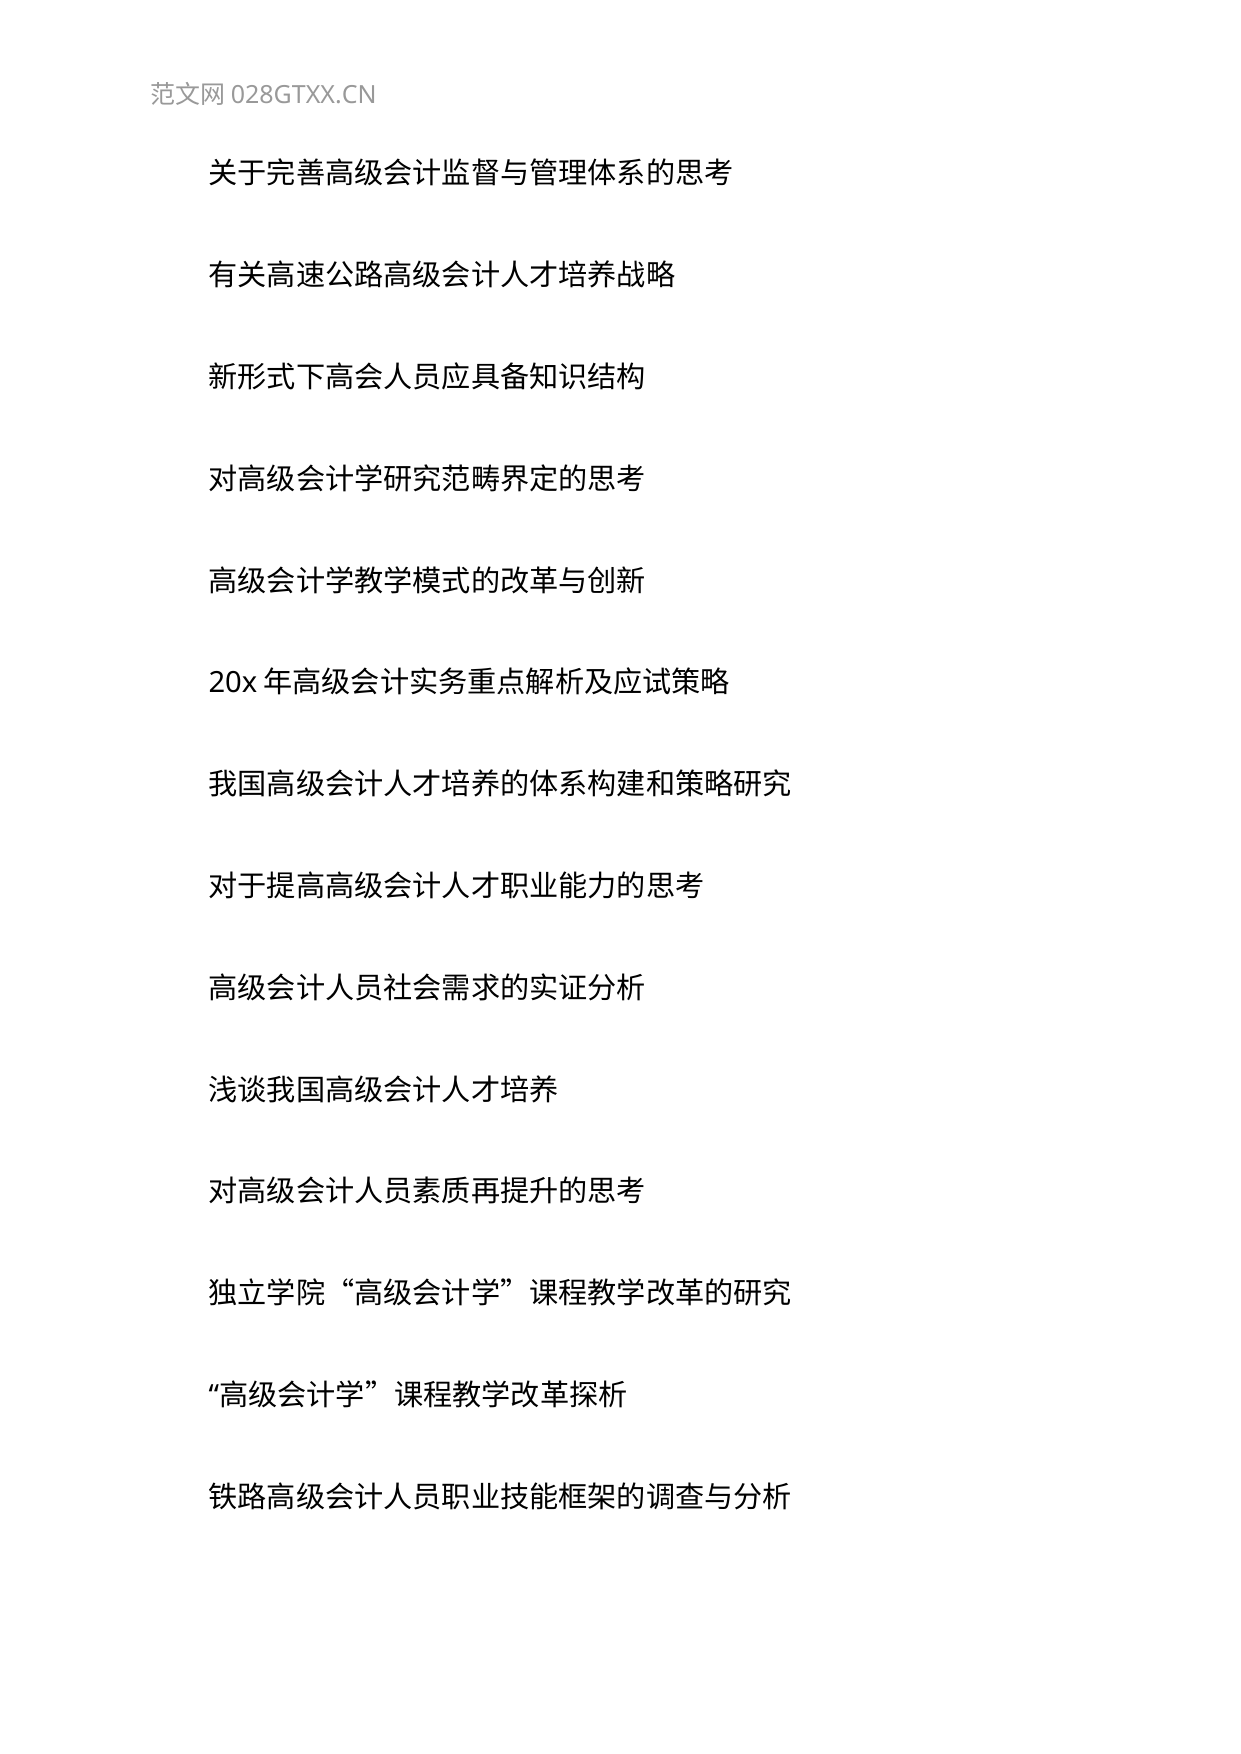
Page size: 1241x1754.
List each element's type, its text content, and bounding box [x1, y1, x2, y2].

text 关于完善高级会计监督与管理体系的思考 [150, 150, 1090, 192]
text 有关高速公路高级会计人才培养战略 [150, 252, 1090, 294]
text “高级会计学”课程教学改革探析 [150, 1371, 1090, 1414]
text 对于提高高级会计人才职业能力的思考 [150, 863, 1090, 905]
text 新形式下高会人员应具备知识结构 [150, 353, 1090, 396]
text 对高级会计学研究范畴界定的思考 [150, 455, 1090, 498]
text 铁路高级会计人员职业技能框架的调查与分析 [150, 1473, 1090, 1516]
text 20x年高级会计实务重点解析及应试策略 [150, 659, 1090, 701]
text 高级会计学教学模式的改革与创新 [150, 557, 1090, 599]
text 浅谈我国高级会计人才培养 [150, 1066, 1090, 1108]
text 我国高级会计人才培养的体系构建和策略研究 [150, 761, 1090, 803]
text 高级会计人员社会需求的实证分析 [150, 964, 1090, 1007]
text 独立学院“高级会计学”课程教学改革的研究 [150, 1270, 1090, 1312]
text 对高级会计人员素质再提升的思考 [150, 1168, 1090, 1210]
